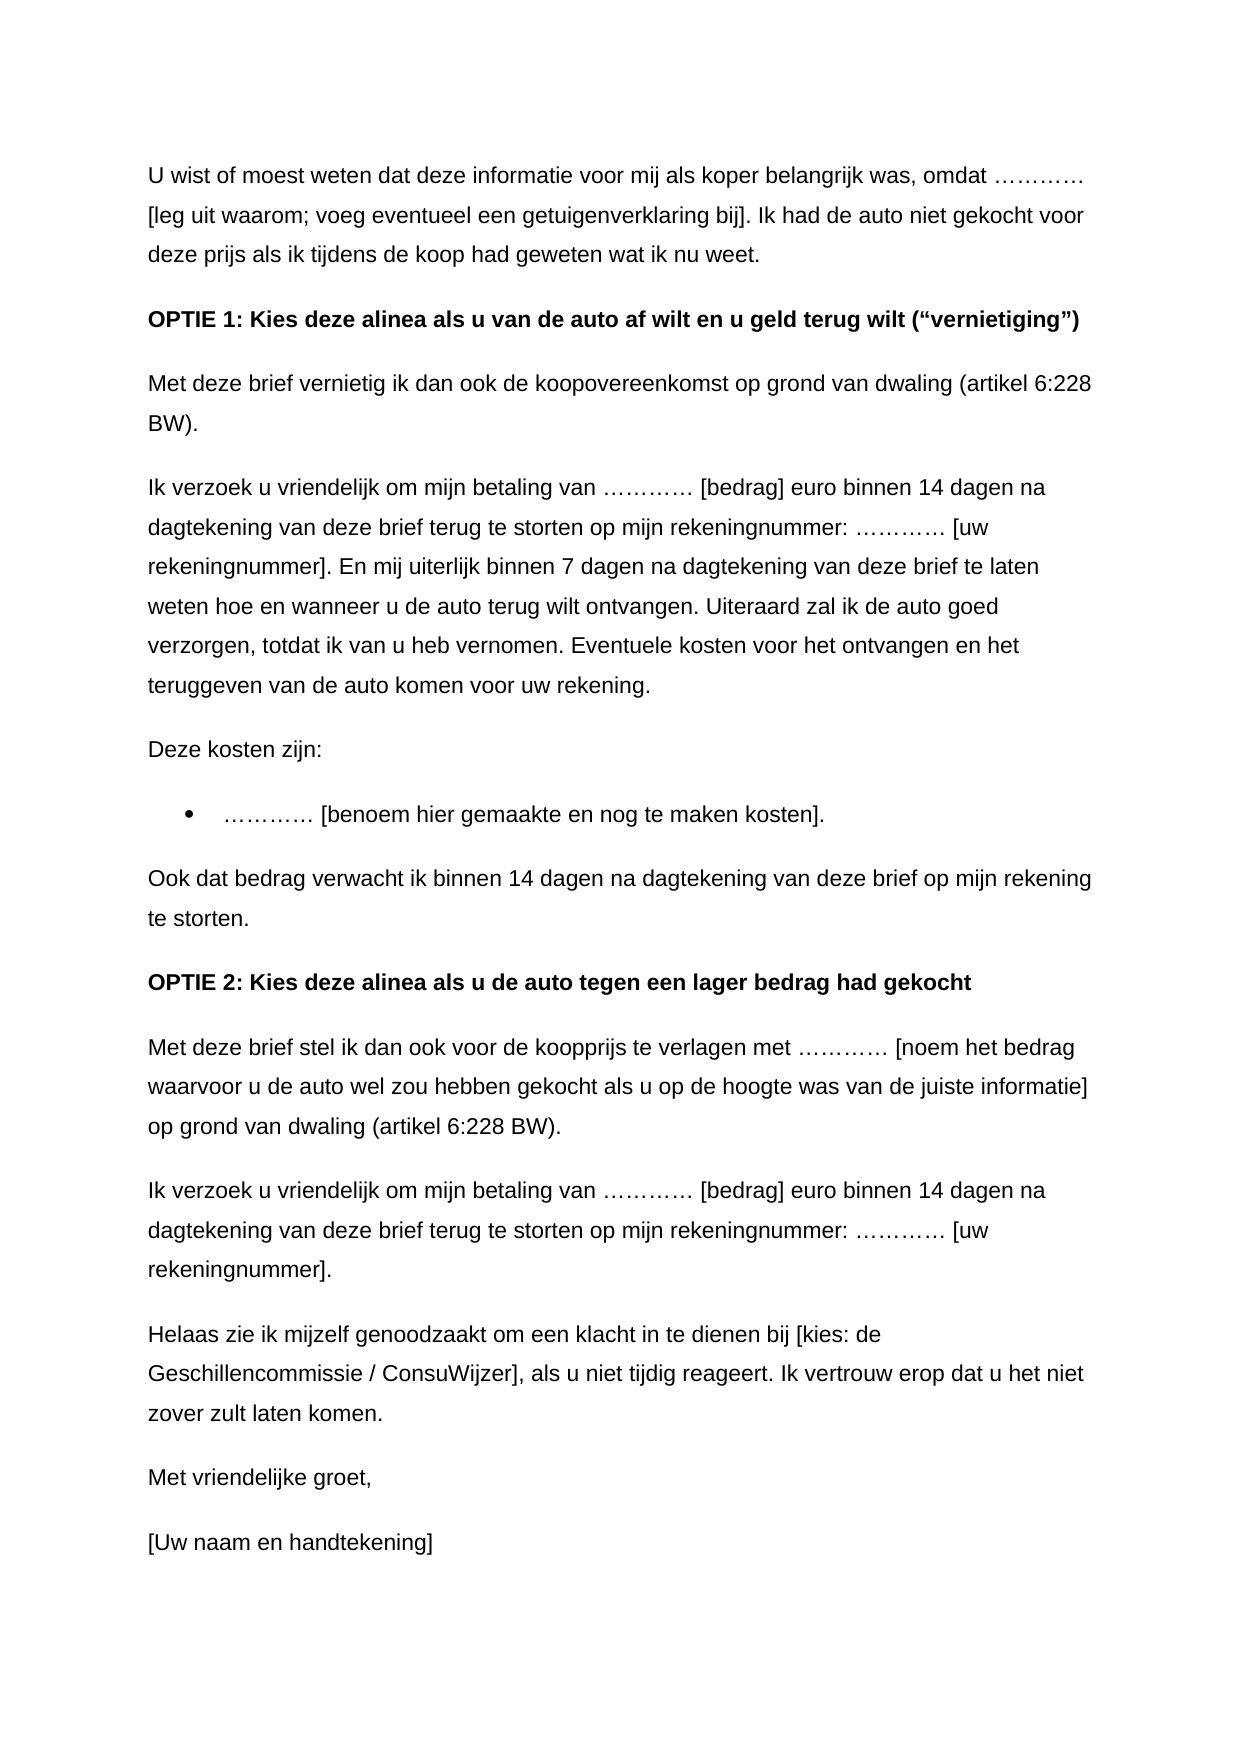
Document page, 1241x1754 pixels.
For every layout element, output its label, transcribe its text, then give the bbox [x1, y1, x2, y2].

text Ik verzoek u vriendelijk om mijn betaling van ………… [bedrag] euro binnen 14 dagen na dagtekening van deze brief terug te storten op mijn rekeningnummer: ………… [uw rekeningnummer]. [148, 1177, 1092, 1282]
list ………… [benoem hier gemaakte en nog te maken kosten]. [185, 801, 1092, 827]
text Deze kosten zijn: [148, 736, 1092, 763]
text U wist of moest weten dat deze informatie voor mij als koper belangrijk was, omdat …………[leg uit waarom; voeg eventueel een getuigenverklaring bij]. Ik had de auto niet gekocht voor deze prijs als ik tijdens de koop had geweten wat ik nu weet. [148, 162, 1092, 268]
text Ik verzoek u vriendelijk om mijn betaling van ………… [bedrag] euro binnen 14 dagen na dagtekening van deze brief terug te storten op mijn rekeningnummer: ………… [uw rekeningnummer]. En mij uiterlijk binnen 7 dagen na dagtekening van deze brief te laten weten hoe en wanneer u de auto terug wilt ontvangen. Uiteraard zal ik de auto goed verzorgen, totdat ik van u heb vernomen. Eventuele kosten voor het ontvangen en het teruggeven van de auto komen voor uw rekening. [148, 474, 1092, 698]
text Helaas zie ik mijzelf genoodzaakt om een klacht in te dienen bij [kies: de Geschillencommissie / ConsuWijzer], als u niet tijdig reageert. Ik vertrouw erop dat u het niet zover zult laten komen. [148, 1321, 1092, 1426]
text [Uw naam en handtekening] [148, 1528, 1092, 1555]
text Ook dat bedrag verwacht ik binnen 14 dagen na dagtekening van deze brief op mijn rekening te storten. [148, 865, 1092, 931]
text OPTIE 2: Kies deze alinea als u de auto tegen een lager bedrag had gekocht [148, 969, 1092, 996]
text Met vriendelijke groet, [148, 1464, 1092, 1490]
text Met deze brief stel ik dan ook voor de koopprijs te verlagen met ………… [noem het bedrag waarvoor u de auto wel zou hebben gekocht als u op de hoogte was van de juiste informatie] op grond van dwaling (artikel 6:228 BW). [148, 1034, 1092, 1139]
text OPTIE 1: Kies deze alinea als u van de auto af wilt en u geld terug wilt (“vernietiging”) [148, 306, 1092, 332]
text Met deze brief vernietig ik dan ook de koopovereenkomst op grond van dwaling (artikel 6:228 BW). [148, 370, 1092, 436]
